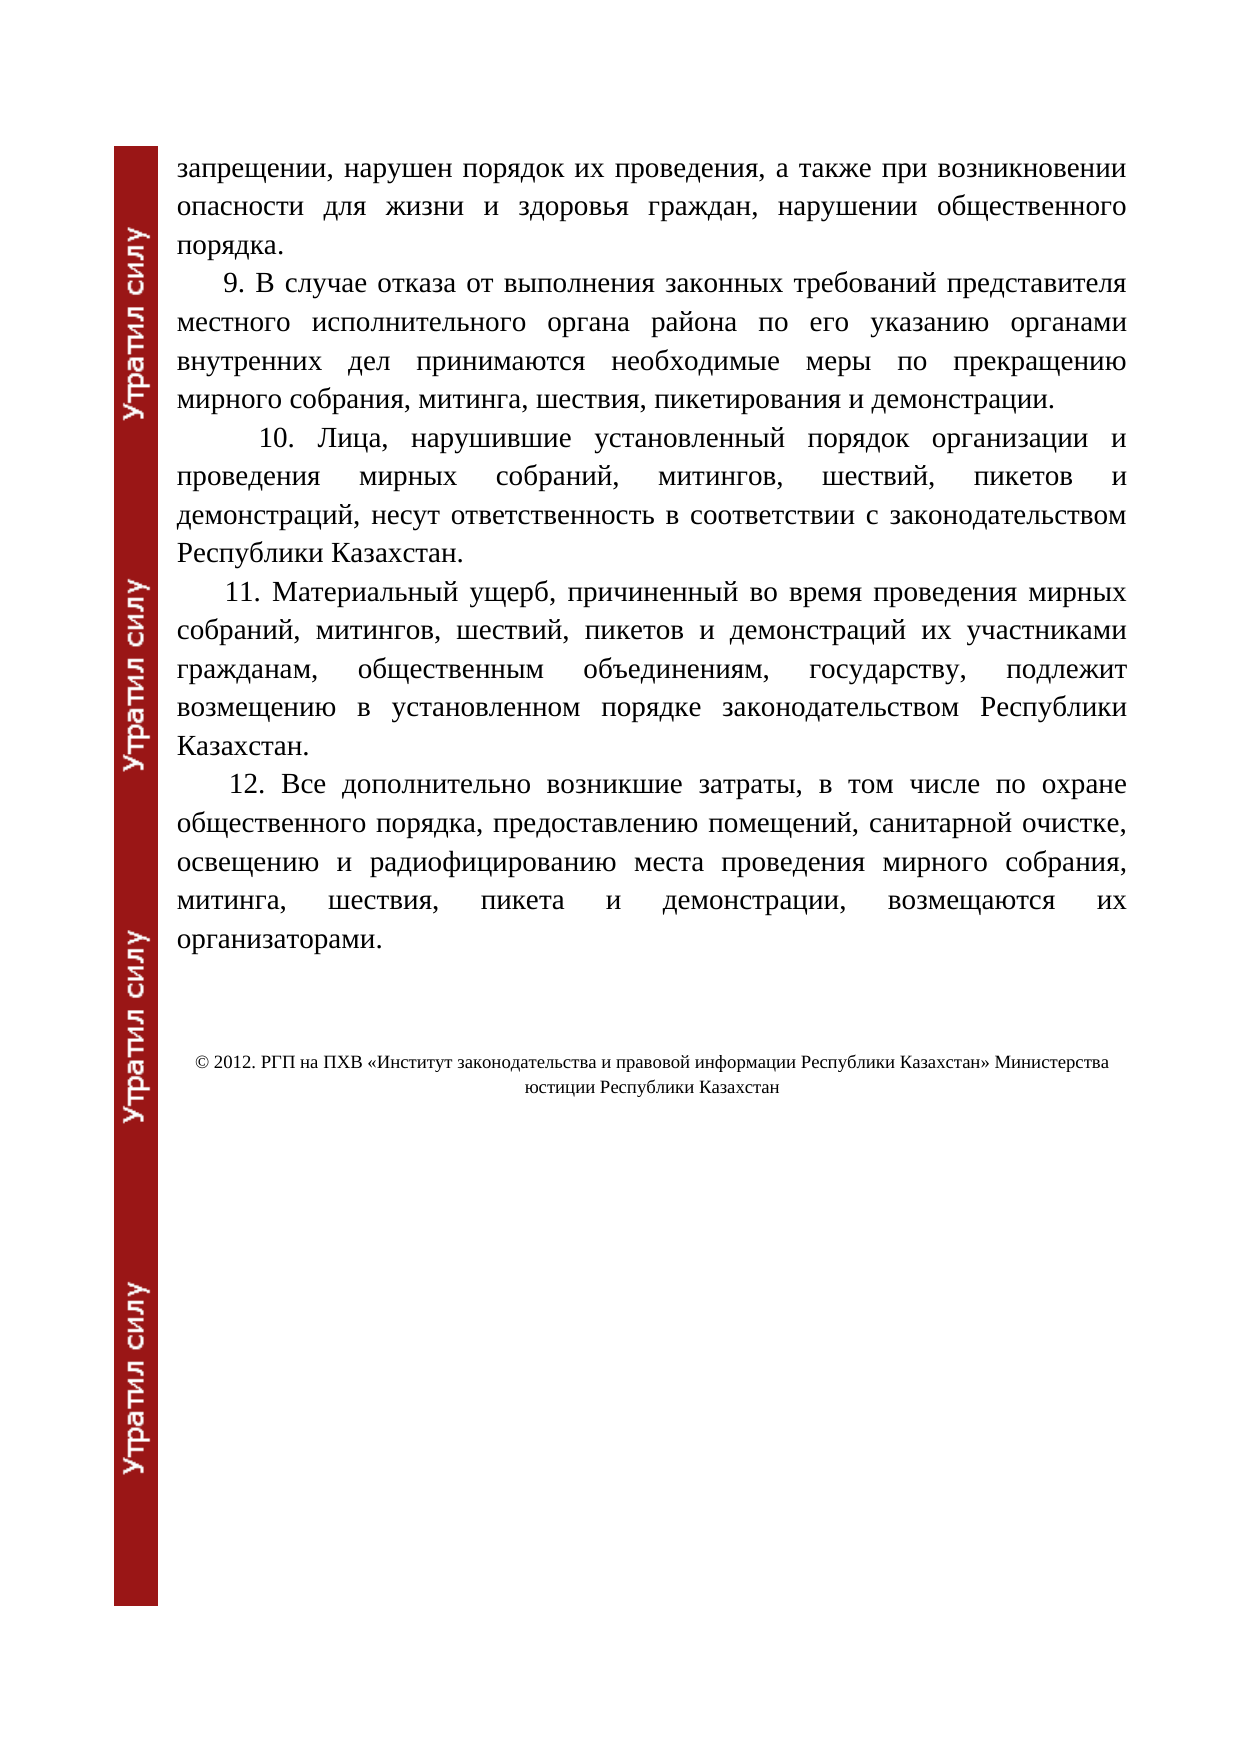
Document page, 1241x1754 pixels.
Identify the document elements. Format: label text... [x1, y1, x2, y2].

picture [114, 415, 158, 420]
picture [114, 762, 158, 767]
text 11. Материальный ущерб, причиненный во время проведения мирных собраний, митингов, шествий, пикетов и демонстраций их участниками гражданам, общественным объединениям, государству, подлежит возмещению в установленном порядке законодательством Республики Казахстан. [112, 574, 1128, 762]
picture [114, 1097, 158, 1606]
text 9. В случае отказа от выполнения законных требований представителя местного исполнительного органа района по его указанию органами внутренних дел принимаются необходимые меры по прекращению мирного собрания, митинга, шествия, пикетирования и демонстрации. [112, 266, 1128, 415]
picture [114, 146, 158, 150]
picture [114, 569, 158, 574]
text 10. Лица, нарушившие установленный порядок организации и проведения мирных собраний, митингов, шествий, пикетов и демонстраций, несут ответственность в соответствии с законодательством Республики Казахстан. [112, 420, 1128, 569]
text © 2012. РГП на ПХВ «Институт законодательства и правовой информации Республики Казахстан» Министерства юстиции Республики Казахстан [112, 1051, 1128, 1097]
picture [114, 954, 158, 1051]
picture [114, 261, 158, 266]
text 12. Все дополнительно возникшие затраты, в том числе по охране общественного порядка, предоставлению помещений, санитарной очистке, освещению и радиофицированию места проведения мирного собрания, митинга, шествия, пикета и демонстрации, возмещаются их организаторами. [112, 767, 1128, 954]
